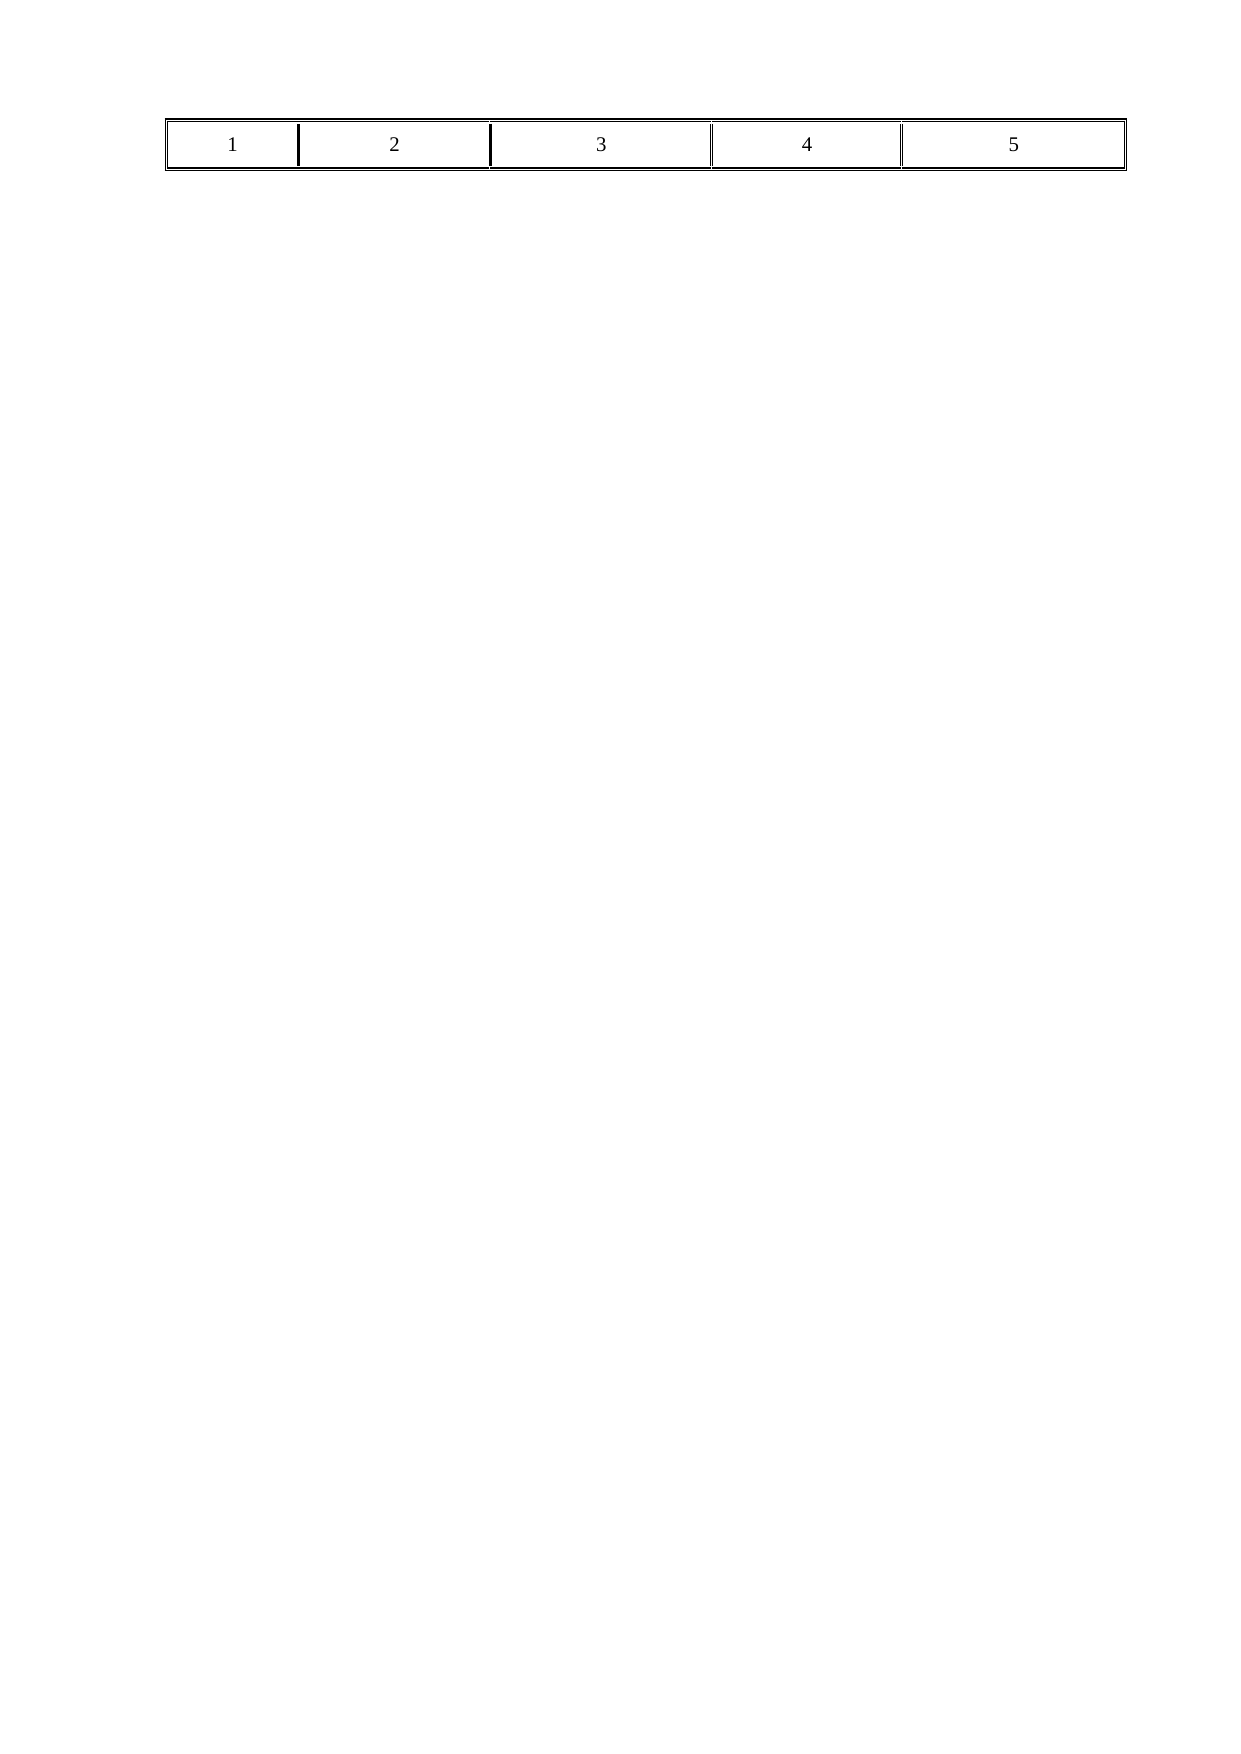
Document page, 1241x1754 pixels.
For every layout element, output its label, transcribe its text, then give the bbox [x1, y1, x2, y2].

table_cell 2 [298, 120, 490, 167]
table_cell 1 [168, 122, 298, 167]
table_cell 5 [902, 122, 1124, 167]
table_cell 4 [712, 122, 902, 167]
table_cell 3 [490, 122, 712, 167]
